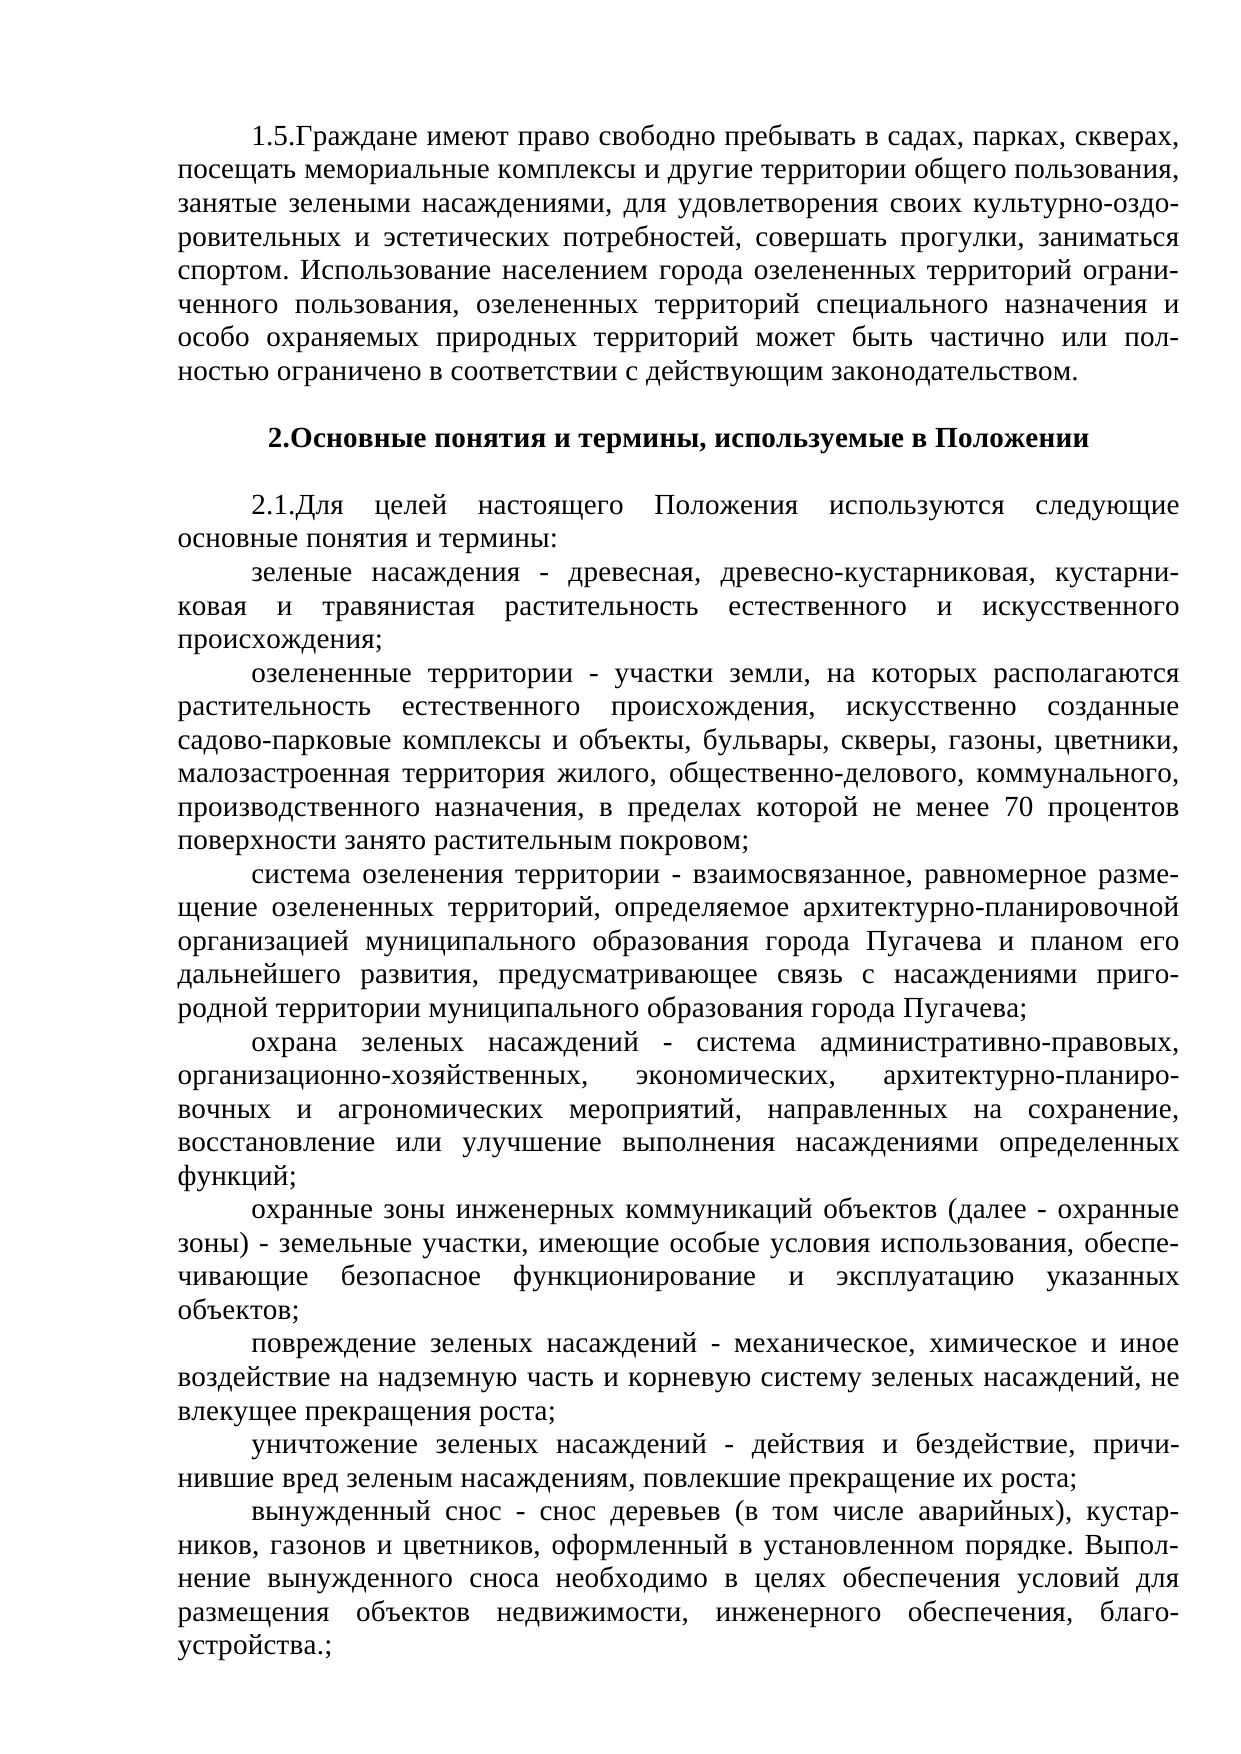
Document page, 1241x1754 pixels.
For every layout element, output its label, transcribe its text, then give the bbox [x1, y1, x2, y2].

text вынужденный снос - снос деревьев (в том числе аварийных), кустар-ников, газонов и цветников, оформленный в установленном порядке. Выпол-нение вынужденного сноса необходимо в целях обеспечения условий для размещения объектов недвижимости, инженерного обеспечения, благо-устройства.; [177, 1493, 1181, 1661]
text 2.Основные понятия и термины, используемые в Положении [177, 420, 1181, 453]
text охранные зоны инженерных коммуникаций объектов (далее - охранные зоны) - земельные участки, имеющие особые условия использования, обеспе-чивающие безопасное функционирование и эксплуатацию указанных объектов; [177, 1191, 1181, 1326]
text 1.5.Граждане имеют право свободно пребывать в садах, парках, скверах, посещать мемориальные комплексы и другие территории общего пользования, занятые зелеными насаждениями, для удовлетворения своих культурно-оздо-ровительных и эстетических потребностей, совершать прогулки, заниматься спортом. Использование населением города озелененных территорий ограни-ченного пользования, озелененных территорий специального назначения и особо охраняемых природных территорий может быть частично или пол-ностью ограничено в соответствии с действующим законодательством. [177, 118, 1181, 386]
text 2.1.Для целей настоящего Положения используются следующие основные понятия и термины: [177, 487, 1181, 554]
text охрана зеленых насаждений - система административно-правовых, организационно-хозяйственных, экономических, архитектурно-планиро-вочных и агрономических мероприятий, направленных на сохранение, восстановление или улучшение выполнения насаждениями определенных функций; [177, 1024, 1181, 1191]
text уничтожение зеленых насаждений - действия и бездействие, причи-нившие вред зеленым насаждениям, повлекшие прекращение их роста; [177, 1426, 1181, 1493]
text повреждение зеленых насаждений - механическое, химическое и иное воздействие на надземную часть и корневую систему зеленых насаждений, не влекущее прекращения роста; [177, 1326, 1181, 1426]
text озелененные территории - участки земли, на которых располагаются растительность естественного происхождения, искусственно созданные садово-парковые комплексы и объекты, бульвары, скверы, газоны, цветники, малозастроенная территория жилого, общественно-делового, коммунального, производственного назначения, в пределах которой не менее 70 процентов поверхности занято растительным покровом; [177, 655, 1181, 856]
text зеленые насаждения - древесная, древесно-кустарниковая, кустарни-ковая и травянистая растительность естественного и искусственного происхождения; [177, 554, 1181, 655]
text система озеленения территории - взаимосвязанное, равномерное разме-щение озелененных территорий, определяемое архитектурно-планировочной организацией муниципального образования города Пугачева и планом его дальнейшего развития, предусматривающее связь с насаждениями приго-родной территории муниципального образования города Пугачева; [177, 856, 1181, 1024]
